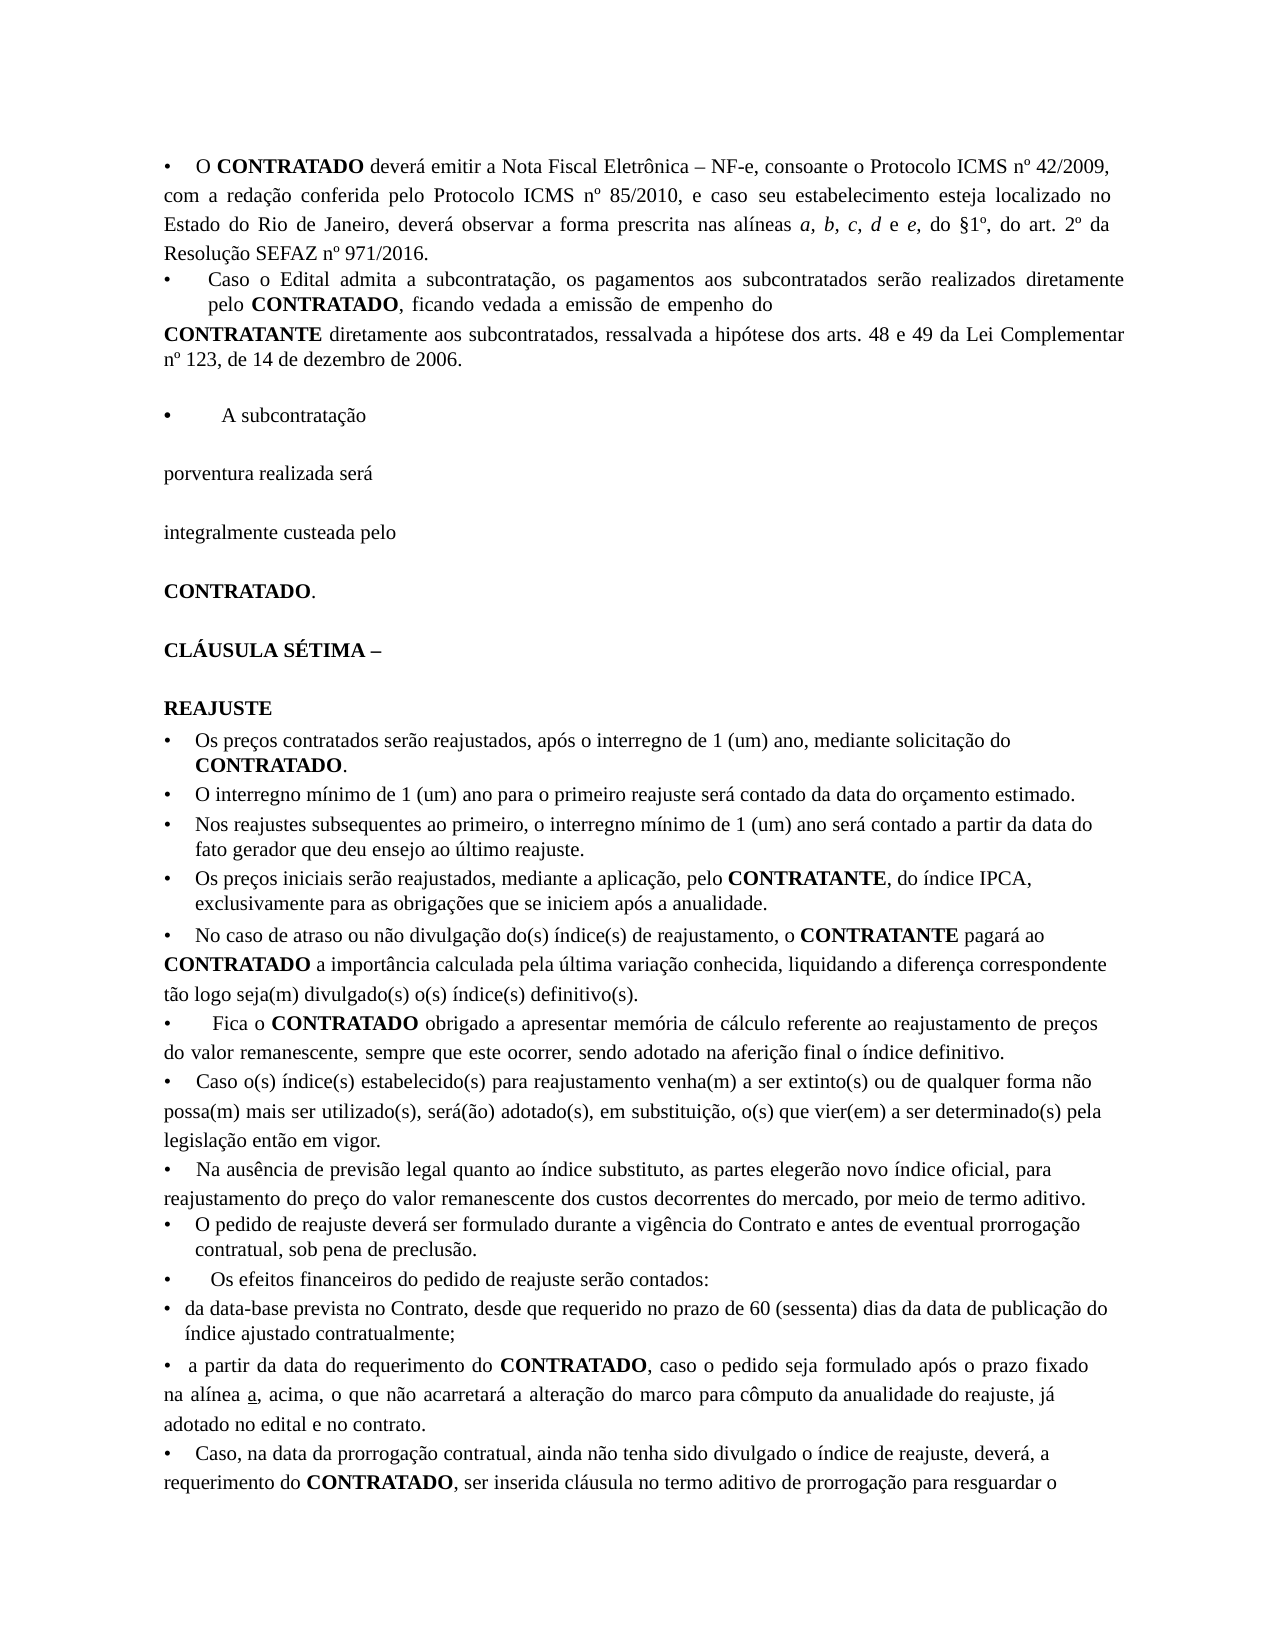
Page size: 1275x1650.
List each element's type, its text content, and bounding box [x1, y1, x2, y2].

list O interregno mínimo de 1 (um) ano para o primeiro reajuste será contado da data do orçamento estimado. [163, 782, 1125, 807]
list Caso o(s) índice(s) estabelecido(s) para reajustamento venha(m) a ser extinto(s) ou de qualquer forma não possa(m) mais ser utilizado(s), será(ão) adotado(s), em substituição, o(s) que vier(em) a ser determinado(s) pela legislação então em vigor. [163, 1066, 1111, 1153]
list Os efeitos financeiros do pedido de reajuste serão contados: [163, 1266, 1125, 1291]
list No caso de atraso ou não divulgação do(s) índice(s) de reajustamento, o CONTRATANTE pagará ao CONTRATADO a importância calculada pela última variação conhecida, liquidando a diferença correspondente tão logo seja(m) divulgado(s) o(s) índice(s) definitivo(s). [163, 919, 1111, 1007]
list da data-base prevista no Contrato, desde que requerido no prazo de 60 (sessenta) dias da data de publicação do índice ajustado contratualmente; [163, 1295, 1125, 1345]
list Os preços contratados serão reajustados, após o interregno de 1 (um) ano, mediante solicitação do CONTRATADO. [163, 728, 1125, 778]
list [163, 1437, 1111, 1495]
list Na ausência de previsão legal quanto ao índice substituto, as partes elegerão novo índice oficial, para reajustamento do preço do valor remanescente dos custos decorrentes do mercado, por meio de termo aditivo. [163, 1153, 1111, 1212]
list A subcontratação porventura realizada será integralmente custeada pelo CONTRATADO. CLÁUSULA SÉTIMA – REAJUSTE [163, 375, 416, 728]
list Caso o Edital admita a subcontratação, os pagamentos aos subcontratados serão realizados diretamente pelo CONTRATADO, ficando vedada a emissão de empenho do [163, 267, 1125, 317]
list Nos reajustes subsequentes ao primeiro, o interregno mínimo de 1 (um) ano será contado a partir da data do fato gerador que deu ensejo ao último reajuste. [163, 811, 1125, 861]
list O pedido de reajuste deverá ser formulado durante a vigência do Contrato e antes de eventual prorrogação contratual, sob pena de preclusão. [163, 1212, 1125, 1262]
list a partir da data do requerimento do CONTRATADO, caso o pedido seja formulado após o prazo fixado na alínea a, acima, o que não acarretará a alteração do marco para cômputo da anualidade do reajuste, já adotado no edital e no contrato. [163, 1349, 1111, 1437]
list Fica o CONTRATADO obrigado a apresentar memória de cálculo referente ao reajustamento de preços do valor remanescente, sempre que este ocorrer, sendo adotado na aferição final o índice definitivo. [163, 1007, 1111, 1065]
list Os preços iniciais serão reajustados, mediante a aplicação, pelo CONTRATANTE, do índice IPCA, exclusivamente para as obrigações que se iniciem após a anualidade. [163, 865, 1125, 915]
list O CONTRATADO deverá emitir a Nota Fiscal Eletrônica – NF-e, consoante o Protocolo ICMS nº 42/2009, com a redação conferida pelo Protocolo ICMS nº 85/2010, e caso seu estabelecimento esteja localizado no Estado do Rio de Janeiro, deverá observar a forma prescrita nas alíneas a, b, c, d e e, do §1º, do art. 2º da Resolução SEFAZ nº 971/2016. [163, 150, 1111, 267]
text CONTRATANTE diretamente aos subcontratados, ressalvada a hipótese dos arts. 48 e 49 da Lei Complementar nº 123, de 14 de dezembro de 2006. [163, 321, 1125, 371]
